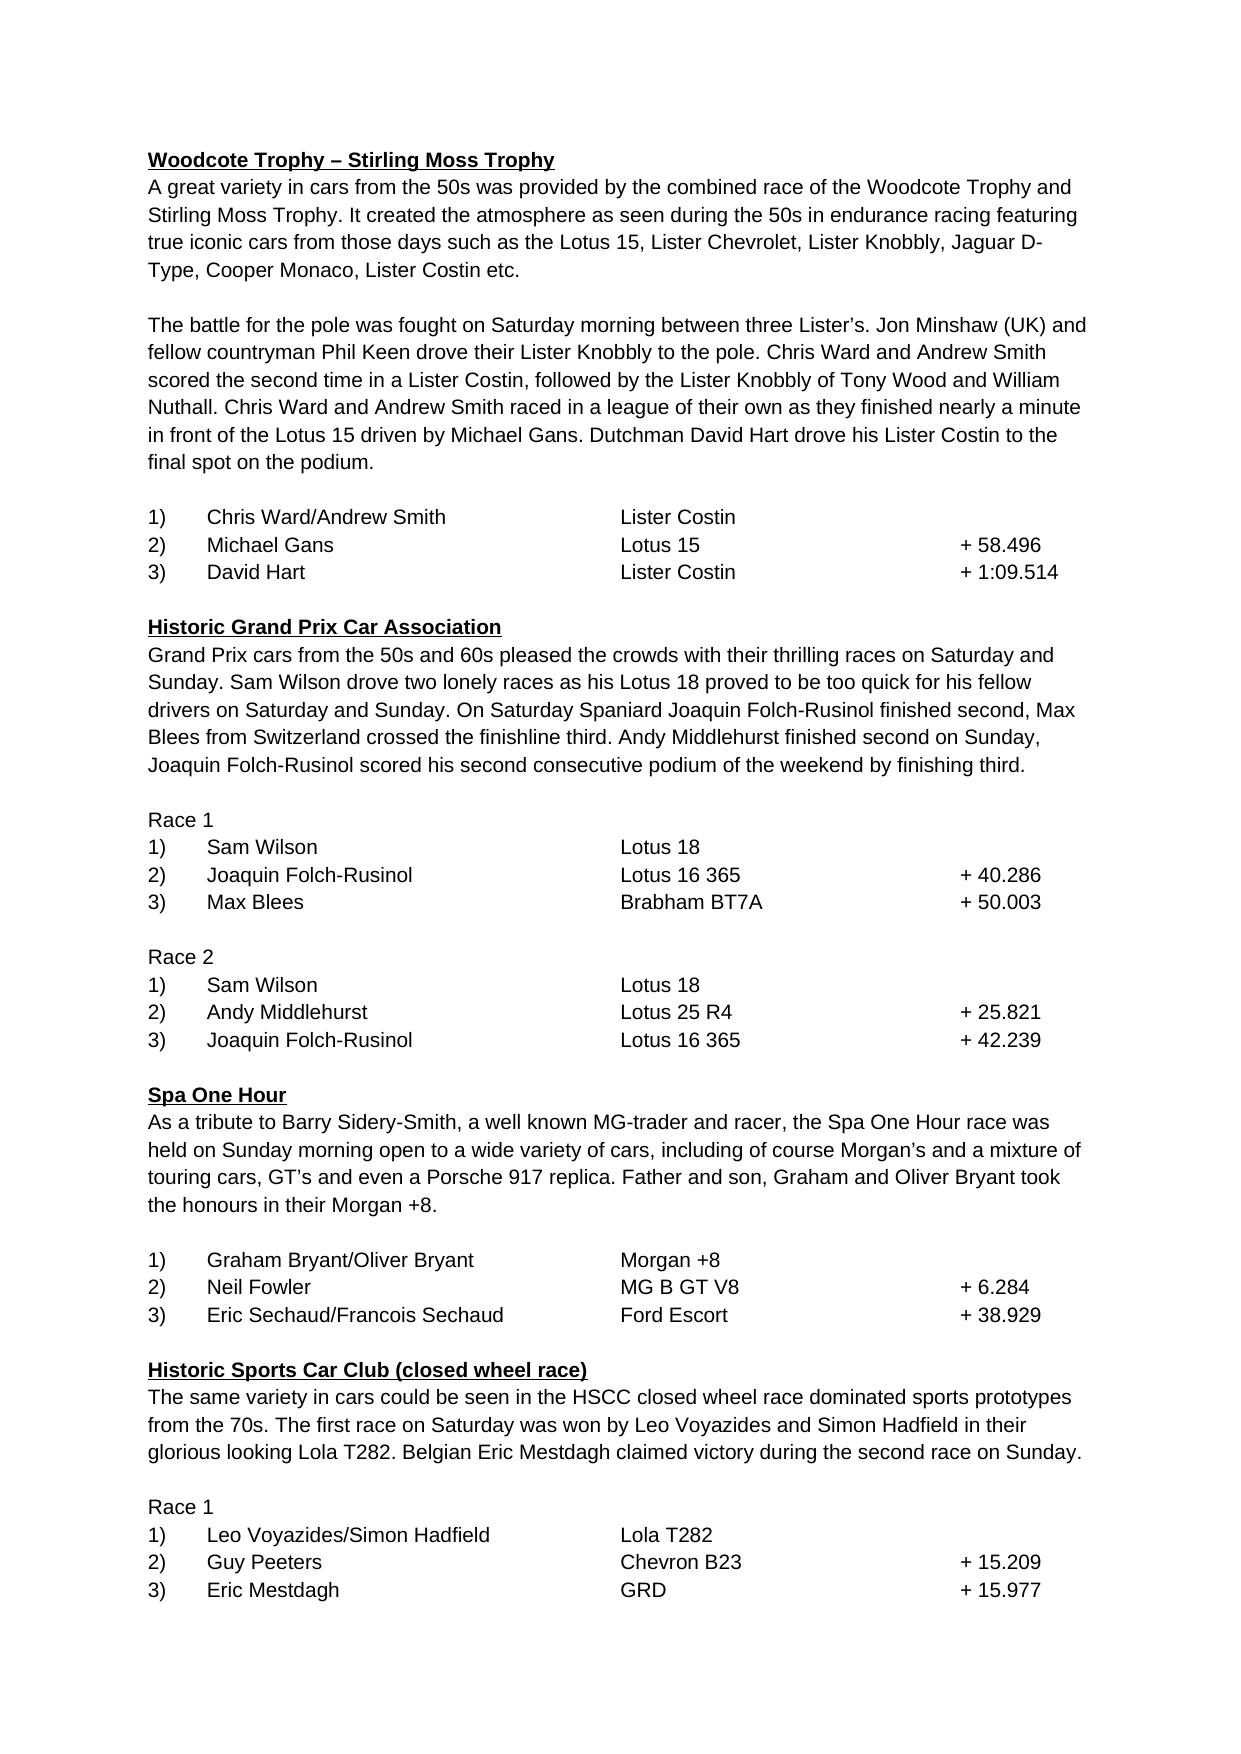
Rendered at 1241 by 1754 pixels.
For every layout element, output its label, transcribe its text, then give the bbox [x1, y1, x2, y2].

text Grand Prix cars from the 50s and 60s pleased the crowds with their thrilling races on Saturday and Sunday. Sam Wilson drove two lonely races as his Lotus 18 proved to be too quick for his fellow drivers on Saturday and Sunday. On Saturday Spaniard Joaquin Folch-Rusinol finished second, Max Blees from Switzerland crossed the finishline third. Andy Middlehurst finished second on Sunday, Joaquin Folch-Rusinol scored his second consecutive podium of the weekend by finishing third. [148, 643, 1093, 777]
text 1) Chris Ward/Andrew Smith Lister Costin [148, 505, 1093, 529]
text 2) Andy Middlehurst Lotus 25 R4 + 25.821 [148, 1000, 1093, 1024]
text 3) Joaquin Folch-Rusinol Lotus 16 365 + 42.239 [148, 1028, 1093, 1052]
text The same variety in cars could be seen in the HSCC closed wheel race dominated sports prototypes from the 70s. The first race on Saturday was won by Leo Voyazides and Simon Hadfield in their glorious looking Lola T282. Belgian Eric Mestdagh claimed victory during the second race on Sunday. [148, 1385, 1093, 1464]
text Woodcote Trophy – Stirling Moss Trophy [148, 148, 1093, 172]
text 3) Eric Mestdagh GRD + 15.977 [148, 1578, 1093, 1602]
text As a tribute to Barry Sidery-Smith, a well known MG-trader and racer, the Spa One Hour race was held on Sunday morning open to a wide variety of cars, including of course Morgan’s and a mixture of touring cars, GT’s and even a Porsche 917 replica. Father and son, Graham and Oliver Bryant took the honours in their Morgan +8. [148, 1110, 1093, 1217]
text 1) Sam Wilson Lotus 18 [148, 973, 1093, 997]
text Race 1 [148, 808, 1093, 832]
text 3) Eric Sechaud/Francois Sechaud Ford Escort + 38.929 [148, 1303, 1093, 1327]
text 3) Max Blees Brabham BT7A + 50.003 [148, 890, 1093, 914]
text Spa One Hour [148, 1083, 1093, 1107]
text 2) Guy Peeters Chevron B23 + 15.209 [148, 1550, 1093, 1574]
text 1) Leo Voyazides/Simon Hadfield Lola T282 [148, 1523, 1093, 1547]
text Race 1 [148, 1495, 1093, 1519]
text 2) Michael Gans Lotus 15 + 58.496 [148, 533, 1093, 557]
text 2) Neil Fowler MG B GT V8 + 6.284 [148, 1275, 1093, 1299]
text 3) David Hart Lister Costin + 1:09.514 [148, 560, 1093, 584]
text Race 2 [148, 945, 1093, 969]
text 2) Joaquin Folch-Rusinol Lotus 16 365 + 40.286 [148, 863, 1093, 887]
text Historic Sports Car Club (closed wheel race) [148, 1358, 1093, 1382]
text A great variety in cars from the 50s was provided by the combined race of the Woodcote Trophy and Stirling Moss Trophy. It created the atmosphere as seen during the 50s in endurance racing featuring true iconic cars from those days such as the Lotus 15, Lister Chevrolet, Lister Knobbly, Jaguar D-Type, Cooper Monaco, Lister Costin etc. [148, 175, 1093, 282]
text 1) Sam Wilson Lotus 18 [148, 835, 1093, 859]
text The battle for the pole was fought on Saturday morning between three Lister’s. Jon Minshaw (UK) and fellow countryman Phil Keen drove their Lister Knobbly to the pole. Chris Ward and Andrew Smith scored the second time in a Lister Costin, followed by the Lister Knobbly of Tony Wood and William Nuthall. Chris Ward and Andrew Smith raced in a league of their own as they finished nearly a minute in front of the Lotus 15 driven by Michael Gans. Dutchman David Hart drove his Lister Costin to the final spot on the podium. [148, 313, 1093, 474]
text Historic Grand Prix Car Association [148, 615, 1093, 639]
text 1) Graham Bryant/Oliver Bryant Morgan +8 [148, 1248, 1093, 1272]
